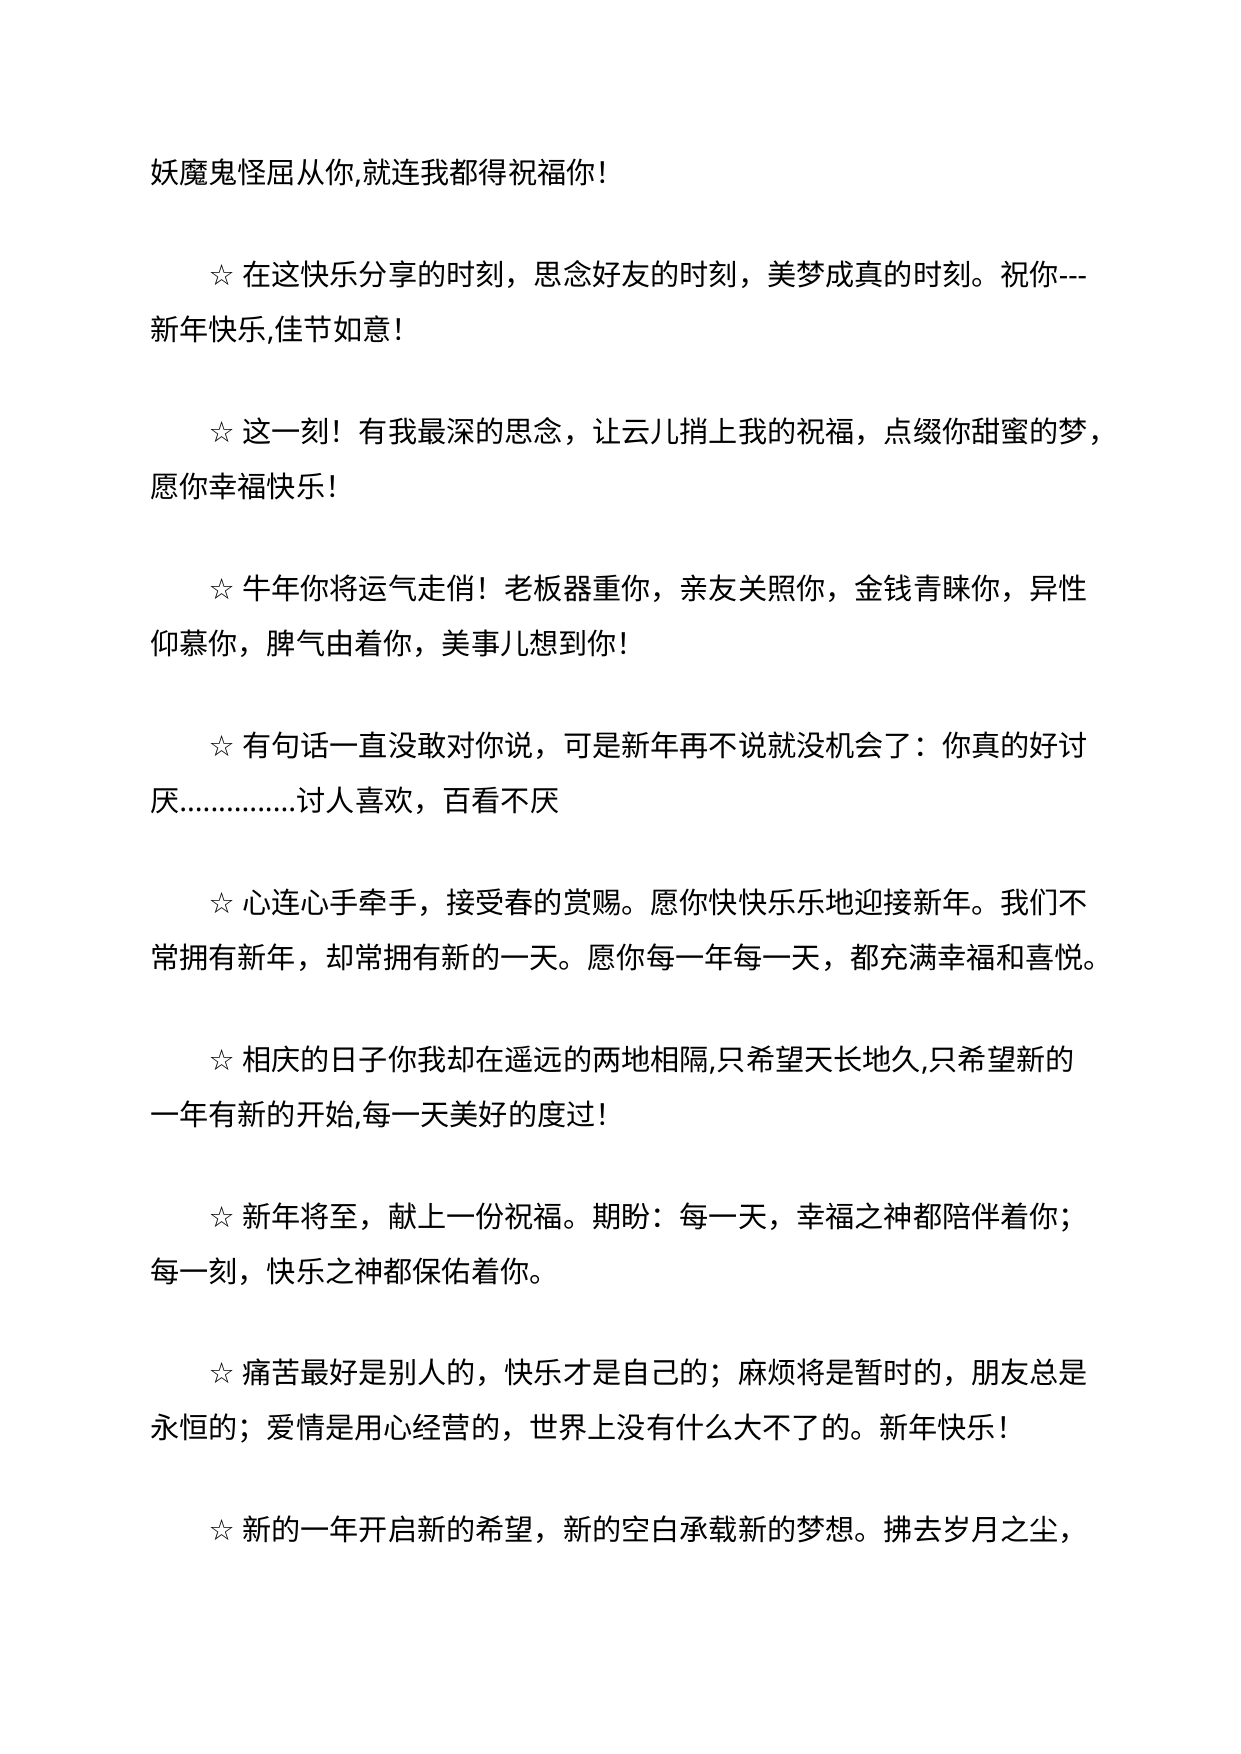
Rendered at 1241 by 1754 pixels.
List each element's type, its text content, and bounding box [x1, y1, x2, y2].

text ☆ 这一刻！有我最深的思念，让云儿捎上我的祝福，点缀你甜蜜的梦，愿你幸福快乐！ [150, 409, 1090, 506]
text ☆ 心连心手牵手，接受春的赏赐。愿你快快乐乐地迎接新年。我们不常拥有新年，却常拥有新的一天。愿你每一年每一天，都充满幸福和喜悦。 [150, 879, 1090, 977]
text ☆ 在这快乐分享的时刻，思念好友的时刻，美梦成真的时刻。祝你---新年快乐,佳节如意！ [150, 252, 1090, 349]
text ☆ 牛年你将运气走俏！老板器重你，亲友关照你，金钱青睐你，异性仰慕你，脾气由着你，美事儿想到你！ [150, 566, 1090, 663]
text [150, 1507, 1090, 1549]
text ☆ 相庆的日子你我却在遥远的两地相隔,只希望天长地久,只希望新的一年有新的开始,每一天美好的度过！ [150, 1036, 1090, 1134]
text ☆ 痛苦最好是别人的，快乐才是自己的；麻烦将是暂时的，朋友总是永恒的；爱情是用心经营的，世界上没有什么大不了的。新年快乐！ [150, 1350, 1090, 1447]
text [150, 150, 1090, 192]
text ☆ 新年将至，献上一份祝福。期盼：每一天，幸福之神都陪伴着你；每一刻，快乐之神都保佑着你。 [150, 1193, 1090, 1291]
text ☆ 有句话一直没敢对你说，可是新年再不说就没机会了：你真的好讨厌...............讨人喜欢，百看不厌 [150, 722, 1090, 820]
